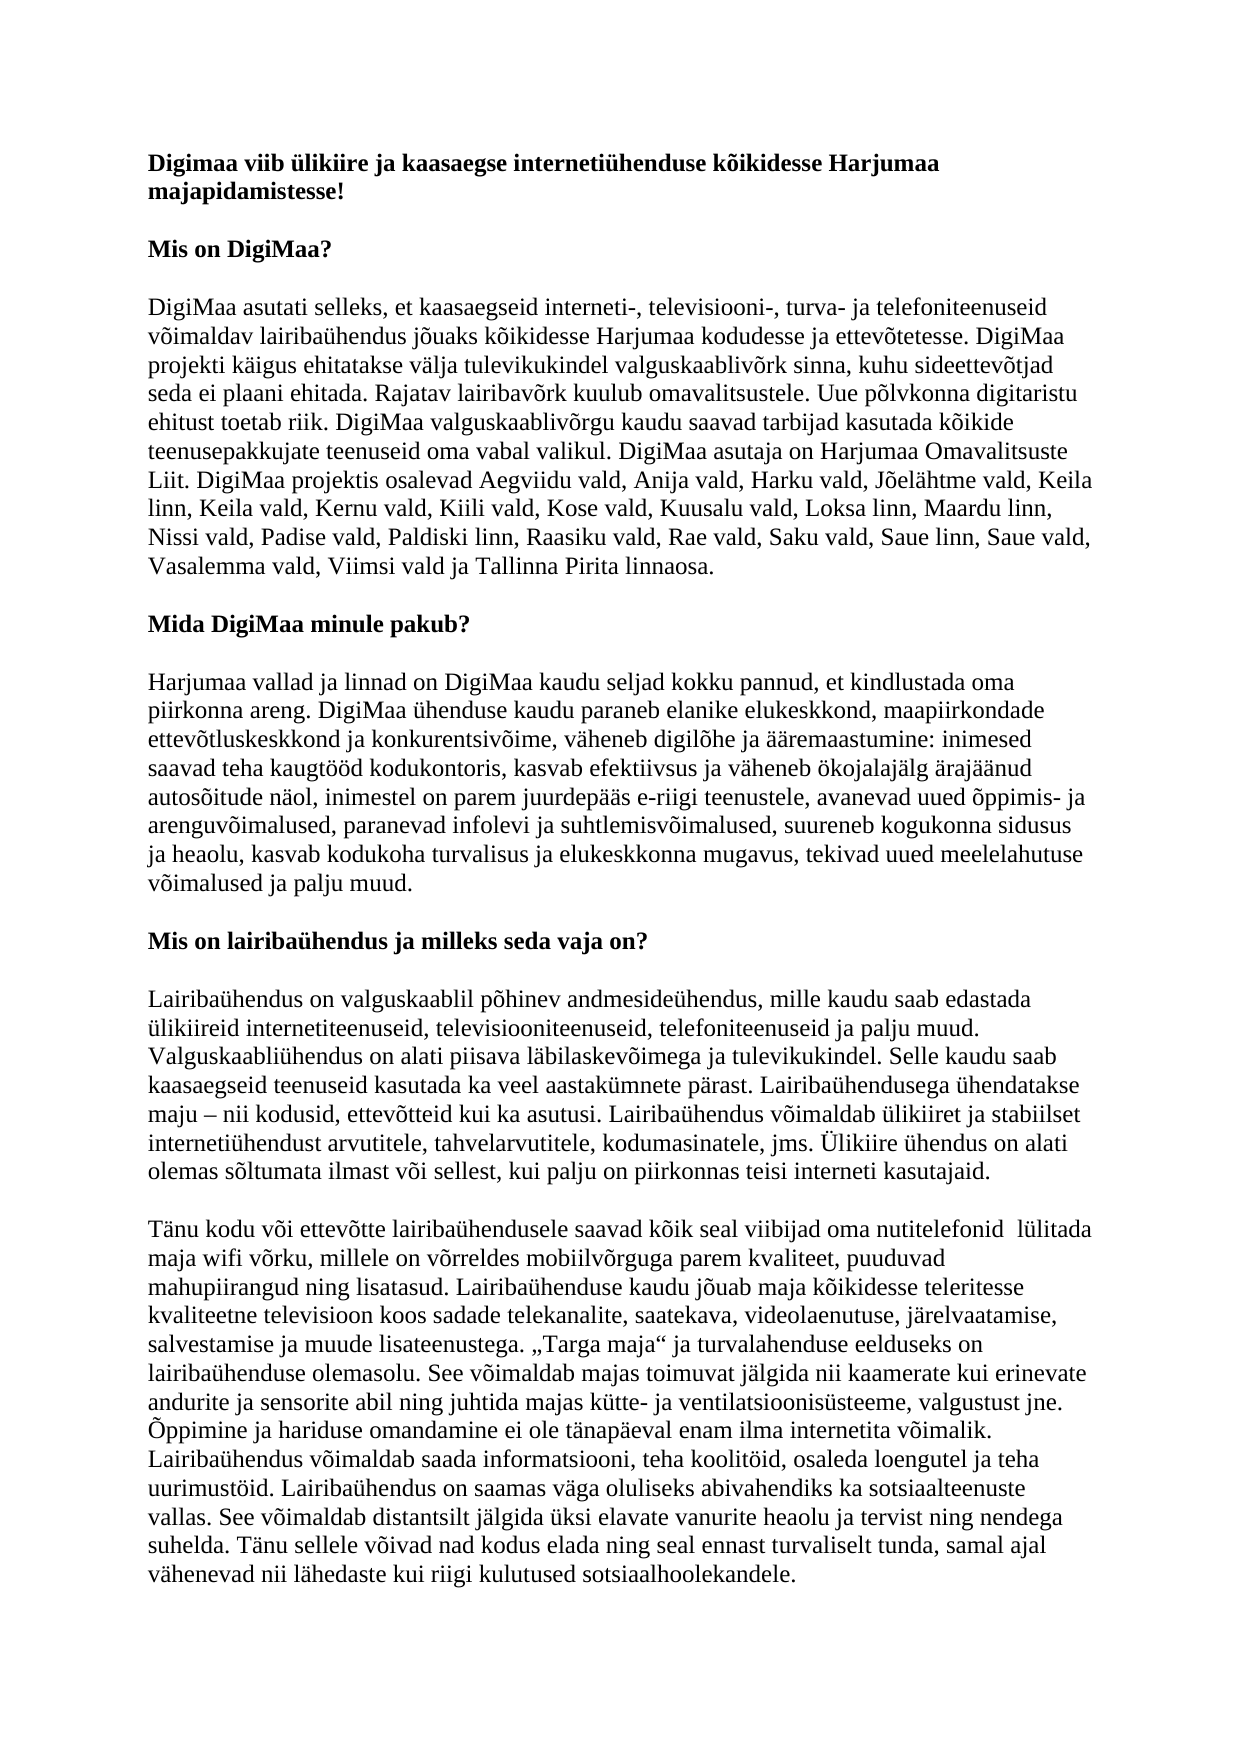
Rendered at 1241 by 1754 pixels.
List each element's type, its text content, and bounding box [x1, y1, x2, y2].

text DigiMaa asutati selleks, et kaasaegseid interneti-, televisiooni-, turva- ja telefoniteenuseid võimaldav lairibaühendus jõuaks kõikidesse Harjumaa kodudesse ja ettevõtetesse. DigiMaa projekti käigus ehitatakse välja tulevikukindel valguskaablivõrk sinna, kuhu sideettevõtjad seda ei plaani ehitada. Rajatav lairibavõrk kuulub omavalitsustele. Uue põlvkonna digitaristu ehitust toetab riik. DigiMaa valguskaablivõrgu kaudu saavad tarbijad kasutada kõikide teenusepakkujate teenuseid oma vabal valikul. DigiMaa asutaja on Harjumaa Omavalitsuste Liit. DigiMaa projektis osalevad Aegviidu vald, Anija vald, Harku vald, Jõelähtme vald, Keila linn, Keila vald, Kernu vald, Kiili vald, Kose vald, Kuusalu vald, Loksa linn, Maardu linn, Nissi vald, Padise vald, Paldiski linn, Raasiku vald, Rae vald, Saku vald, Saue linn, Saue vald, Vasalemma vald, Viimsi vald ja Tallinna Pirita linnaosa. [148, 292, 1093, 580]
text Mis on DigiMaa? [148, 234, 1093, 263]
text Harjumaa vallad ja linnad on DigiMaa kaudu seljad kokku pannud, et kindlustada oma piirkonna areng. DigiMaa ühenduse kaudu paraneb elanike elukeskkond, maapiirkondade ettevõtluskeskkond ja konkurentsivõime, väheneb digilõhe ja ääremaastumine: inimesed saavad teha kaugtööd kodukontoris, kasvab efektiivsus ja väheneb ökojalajälg ärajäänud autosõitude näol, inimestel on parem juurdepääs e-riigi teenustele, avanevad uued õppimis- ja arenguvõimalused, paranevad infolevi ja suhtlemisvõimalused, suureneb kogukonna sidusus ja heaolu, kasvab kodukoha turvalisus ja elukeskkonna mugavus, tekivad uued meelelahutuse võimalused ja palju muud. [148, 667, 1093, 897]
text Lairibaühendus on valguskaablil põhinev andmesideühendus, mille kaudu saab edastada ülikiireid internetiteenuseid, televisiooniteenuseid, telefoniteenuseid ja palju muud. Valguskaabliühendus on alati piisava läbilaskevõimega ja tulevikukindel. Selle kaudu saab kaasaegseid teenuseid kasutada ka veel aastakümnete pärast. Lairibaühendusega ühendatakse maju – nii kodusid, ettevõtteid kui ka asutusi. Lairibaühendus võimaldab ülikiiret ja stabiilset internetiühendust arvutitele, tahvelarvutitele, kodumasinatele, jms. Ülikiire ühendus on alati olemas sõltumata ilmast või sellest, kui palju on piirkonnas teisi interneti kasutajaid. [148, 984, 1093, 1185]
text Tänu kodu või ettevõtte lairibaühendusele saavad kõik seal viibijad oma nutitelefonid lülitada maja wifi võrku, millele on võrreldes mobiilvõrguga parem kvaliteet, puuduvad mahupiirangud ning lisatasud. Lairibaühenduse kaudu jõuab maja kõikidesse teleritesse kvaliteetne televisioon koos sadade telekanalite, saatekava, videolaenutuse, järelvaatamise, salvestamise ja muude lisateenustega. „Targa maja“ ja turvalahenduse eelduseks on lairibaühenduse olemasolu. See võimaldab majas toimuvat jälgida nii kaamerate kui erinevate andurite ja sensorite abil ning juhtida majas kütte- ja ventilatsioonisüsteeme, valgustust jne. Õppimine ja hariduse omandamine ei ole tänapäeval enam ilma internetita võimalik. Lairibaühendus võimaldab saada informatsiooni, teha koolitöid, osaleda loengutel ja teha uurimustöid. Lairibaühendus on saamas väga oluliseks abivahendiks ka sotsiaalteenuste vallas. See võimaldab distantsilt jälgida üksi elavate vanurite heaolu ja tervist ning nendega suhelda. Tänu sellele võivad nad kodus elada ning seal ennast turvaliselt tunda, samal ajal vähenevad nii lähedaste kui riigi kulutused sotsiaalhoolekandele. [148, 1214, 1093, 1588]
text Mida DigiMaa minule pakub? [148, 609, 1093, 638]
text Digimaa viib ülikiire ja kaasaegse internetiühenduse kõikidesse Harjumaa majapidamistesse! [148, 148, 1093, 205]
text Mis on lairibaühendus ja milleks seda vaja on? [148, 926, 1093, 955]
